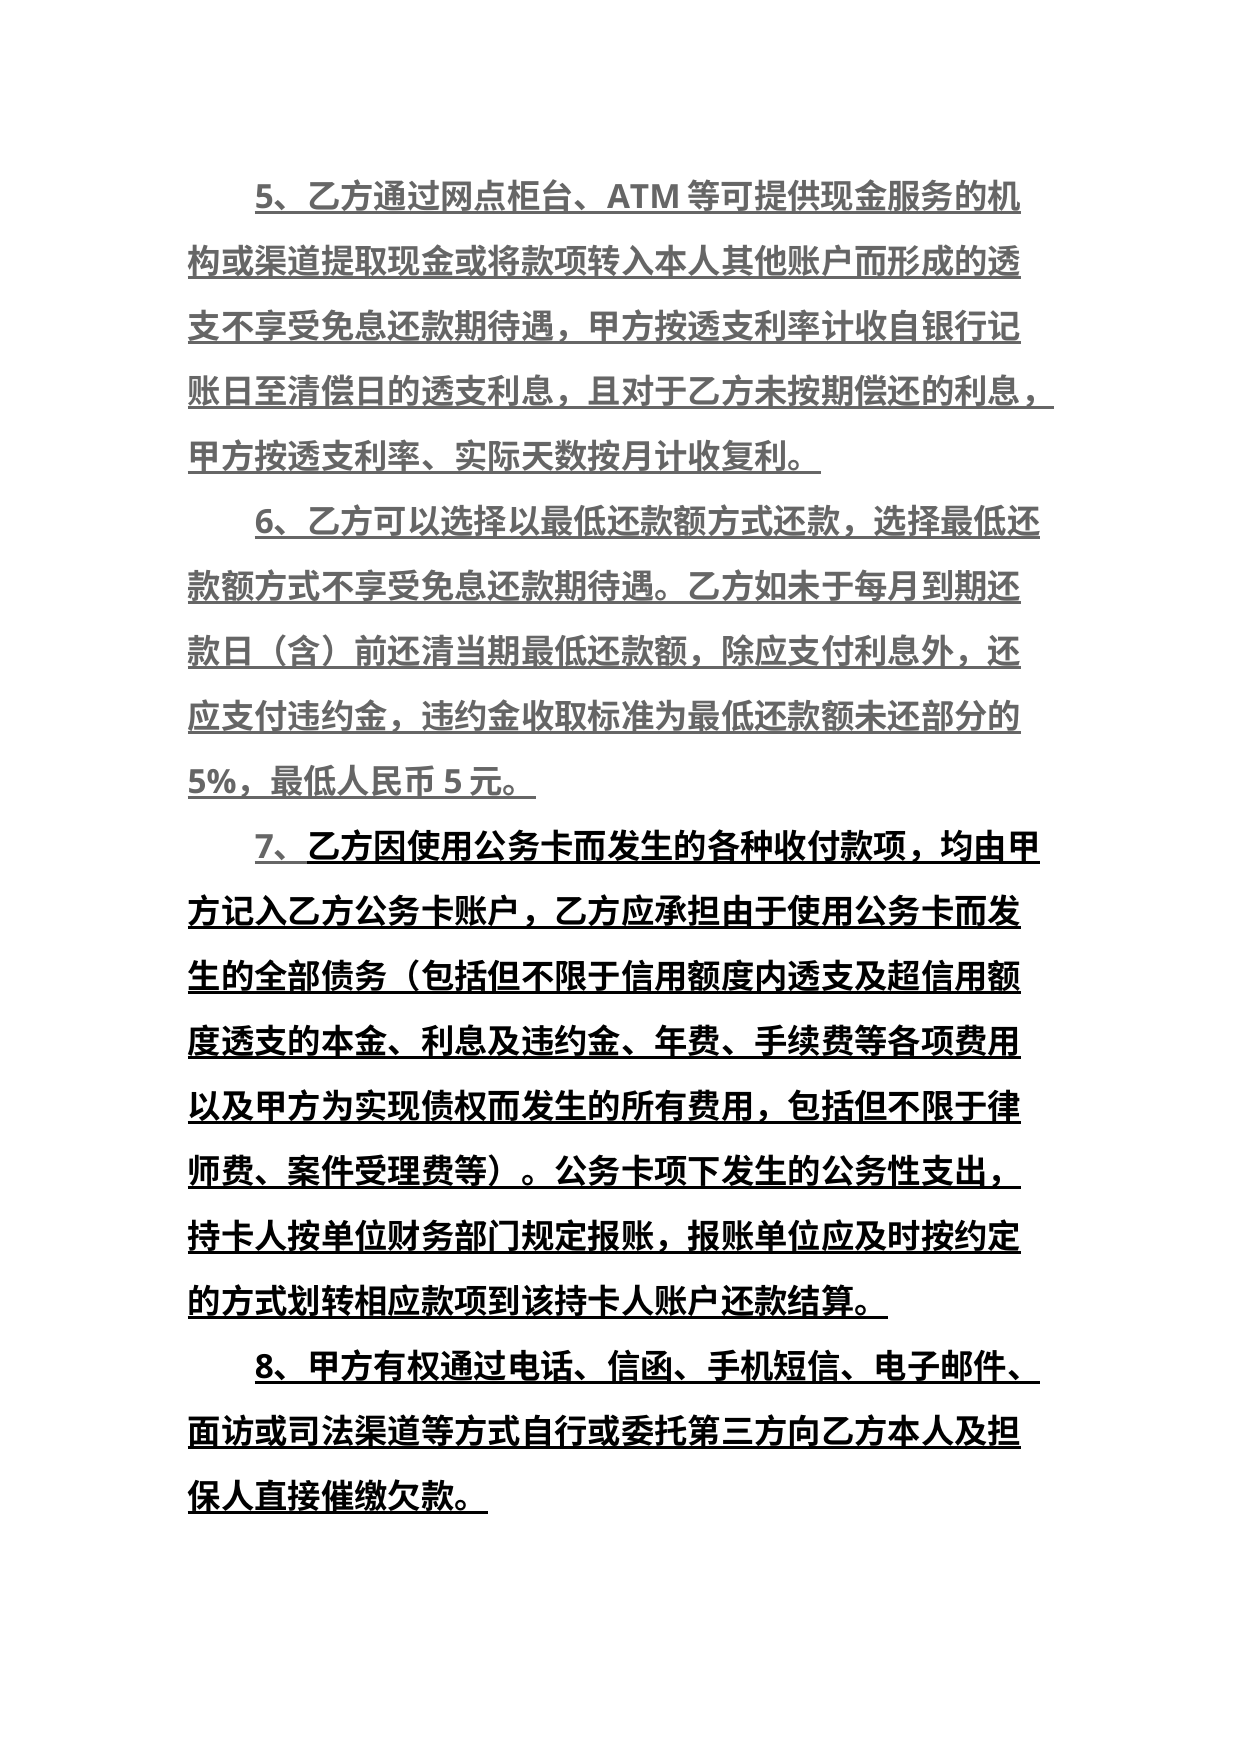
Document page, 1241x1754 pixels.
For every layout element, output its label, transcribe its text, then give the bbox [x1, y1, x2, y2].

text 8、甲方有权通过电话、信函、手机短信、电子邮件、面访或司法渠道等方式自行或委托第三方向乙方本人及担保人直接催缴欠款。 [187, 1332, 1053, 1527]
text 7、乙方因使用公务卡而发生的各种收付款项，均由甲方记入乙方公务卡账户，乙方应承担由于使用公务卡而发生的全部债务（包括但不限于信用额度内透支及超信用额度透支的本金、利息及违约金、年费、手续费等各项费用以及甲方为实现债权而发生的所有费用，包括但不限于律师费、案件受理费等）。公务卡项下发生的公务性支出，持卡人按单位财务部门规定报账，报账单位应及时按约定的方式划转相应款项到该持卡人账户还款结算。 [187, 812, 1053, 1332]
text 5、乙方通过网点柜台、ATM等可提供现金服务的机构或渠道提取现金或将款项转入本人其他账户而形成的透支不享受免息还款期待遇，甲方按透支利率计收自银行记账日至清偿日的透支利息，且对于乙方未按期偿还的利息，甲方按透支利率、实际天数按月计收复利。 [187, 407, 1053, 487]
text 5、乙方通过网点柜台、ATM等可提供现金服务的机构或渠道提取现金或将款项转入本人其他账户而形成的透支不享受免息还款期待遇，甲方按透支利率计收自银行记账日至清偿日的透支利息，且对于乙方未按期偿还的利息，甲方按透支利率、实际天数按月计收复利。 [187, 162, 1053, 406]
text 6、乙方可以选择以最低还款额方式还款，选择最低还款额方式不享受免息还款期待遇。乙方如未于每月到期还款日（含）前还清当期最低还款额，除应支付利息外，还应支付违约金，违约金收取标准为最低还款额未还部分的5%，最低人民币5元。 [187, 487, 1053, 812]
